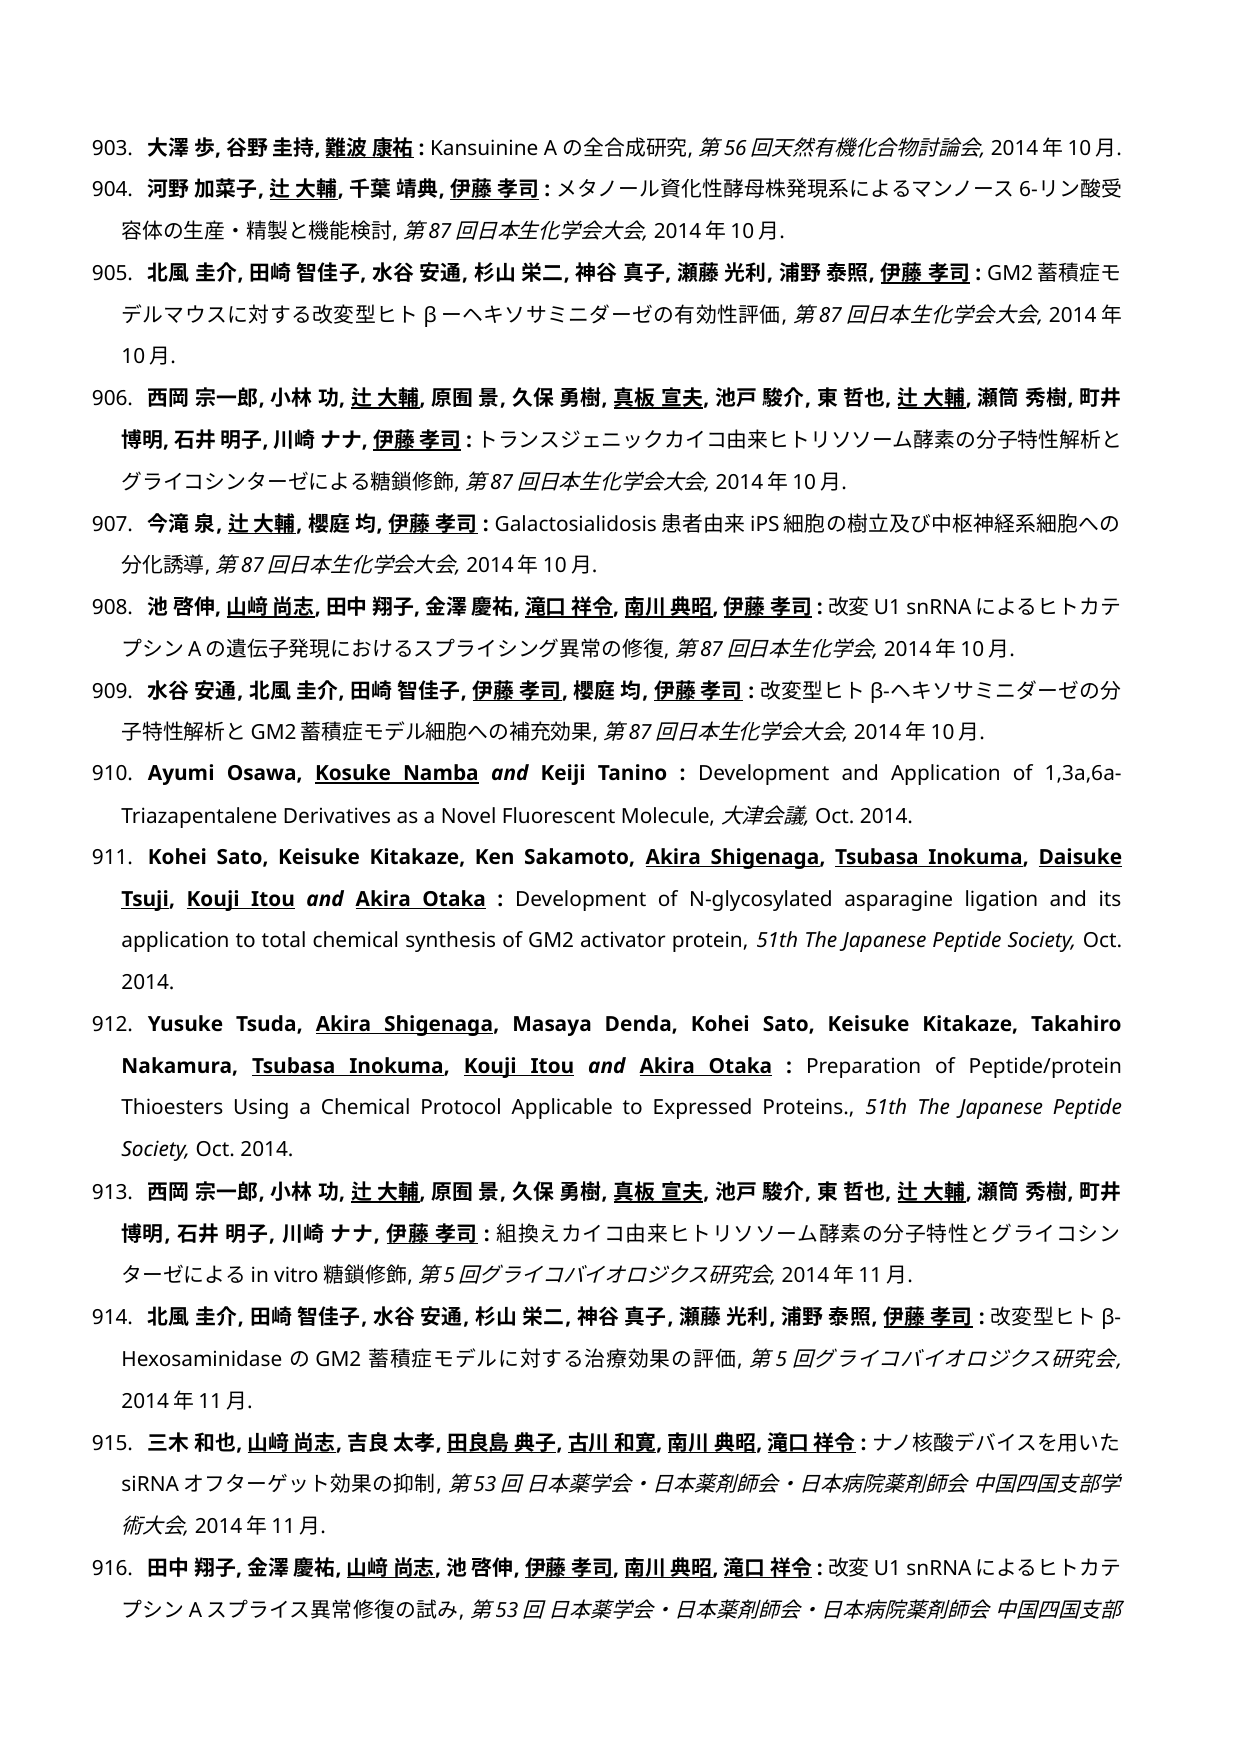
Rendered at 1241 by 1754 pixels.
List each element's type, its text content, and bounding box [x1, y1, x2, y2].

list 池 啓伸, 山﨑 尚志, 田中 翔子, 金澤 慶祐, 滝口 祥令, 南川 典昭, 伊藤 孝司 : 改変U1 snRNAによるヒトカテプシンAの遺伝子発現におけるスプライシング異常の修復, 第87回日本生化学会, 2014年10月. [92, 584, 1122, 668]
list 西岡 宗一郎, 小林 功, 辻 大輔, 原囿 景, 久保 勇樹, 真板 宣夫, 池戸 駿介, 東 哲也, 辻 大輔, 瀬筒 秀樹, 町井 博明, 石井 明子, 川崎 ナナ, 伊藤 孝司 : 組換えカイコ由来ヒトリソソーム酵素の分子特性とグライコシンターゼによる in vitro 糖鎖修飾, 第5回グライコバイオロジクス研究会, 2014年11月. [92, 1169, 1122, 1295]
list 西岡 宗一郎, 小林 功, 辻 大輔, 原囿 景, 久保 勇樹, 真板 宣夫, 池戸 駿介, 東 哲也, 辻 大輔, 瀬筒 秀樹, 町井 博明, 石井 明子, 川崎 ナナ, 伊藤 孝司 : トランスジェニックカイコ由来ヒトリソソーム酵素の分子特性解析とグライコシンターゼによる糖鎖修飾, 第87回日本生化学会大会, 2014年10月. [92, 376, 1122, 501]
list 北風 圭介, 田崎 智佳子, 水谷 安通, 杉山 栄二, 神谷 真子, 瀬藤 光利, 浦野 泰照, 伊藤 孝司 : 改変型ヒトβ- Hexosaminidase のGM2 蓄積症モデルに対する治療効果の評価, 第5回グライコバイオロジクス研究会, 2014年11月. [92, 1295, 1122, 1420]
list 河野 加菜子, 辻 大輔, 千葉 靖典, 伊藤 孝司 : メタノール資化性酵母株発現系によるマンノース6-リン酸受容体の生産・精製と機能検討, 第87回日本生化学会大会, 2014年10月. [92, 167, 1122, 250]
list 北風 圭介, 田崎 智佳子, 水谷 安通, 杉山 栄二, 神谷 真子, 瀬藤 光利, 浦野 泰照, 伊藤 孝司 : GM2蓄積症モデルマウスに対する改変型ヒトβーヘキソサミニダーゼの有効性評価, 第87回日本生化学会大会, 2014年10月. [92, 250, 1122, 376]
list Kohei Sato, Keisuke Kitakaze, Ken Sakamoto, Akira Shigenaga, Tsubasa Inokuma, Daisuke Tsuji, Kouji Itou and Akira Otaka : Development of N-glycosylated asparagine ligation and its application to total chemical synthesis of GM2 activator protein, 51th The Japanese Peptide Society, Oct. 2014. [92, 835, 1122, 1002]
list Ayumi Osawa, Kosuke Namba and Keiji Tanino : Development and Application of 1,3a,6a-Triazapentalene Derivatives as a Novel Fluorescent Molecule, 大津会議, Oct. 2014. [92, 752, 1122, 835]
list 大澤 歩, 谷野 圭持, 難波 康祐 : Kansuinine A の全合成研究, 第56回天然有機化合物討論会, 2014年10月. [92, 125, 1122, 167]
list 今滝 泉, 辻 大輔, 櫻庭 均, 伊藤 孝司 : Galactosialidosis患者由来iPS細胞の樹立及び中枢神経系細胞への分化誘導, 第87回日本生化学会大会, 2014年10月. [92, 501, 1122, 584]
list Yusuke Tsuda, Akira Shigenaga, Masaya Denda, Kohei Sato, Keisuke Kitakaze, Takahiro Nakamura, Tsubasa Inokuma, Kouji Itou and Akira Otaka : Preparation of Peptide/protein Thioesters Using a Chemical Protocol Applicable to Expressed Proteins., 51th The Japanese Peptide Society, Oct. 2014. [92, 1002, 1122, 1169]
list 水谷 安通, 北風 圭介, 田崎 智佳子, 伊藤 孝司, 櫻庭 均, 伊藤 孝司 : 改変型ヒトβ-ヘキソサミニダーゼの分子特性解析とGM2蓄積症モデル細胞への補充効果, 第87回日本生化学会大会, 2014年10月. [92, 668, 1122, 752]
list 三木 和也, 山﨑 尚志, 吉良 太孝, 田良島 典子, 古川 和寛, 南川 典昭, 滝口 祥令 : ナノ核酸デバイスを用いたsiRNAオフターゲット効果の抑制, 第53回 日本薬学会・日本薬剤師会・日本病院薬剤師会 中国四国支部学術大会, 2014年11月. [92, 1420, 1122, 1545]
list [92, 1545, 1122, 1629]
